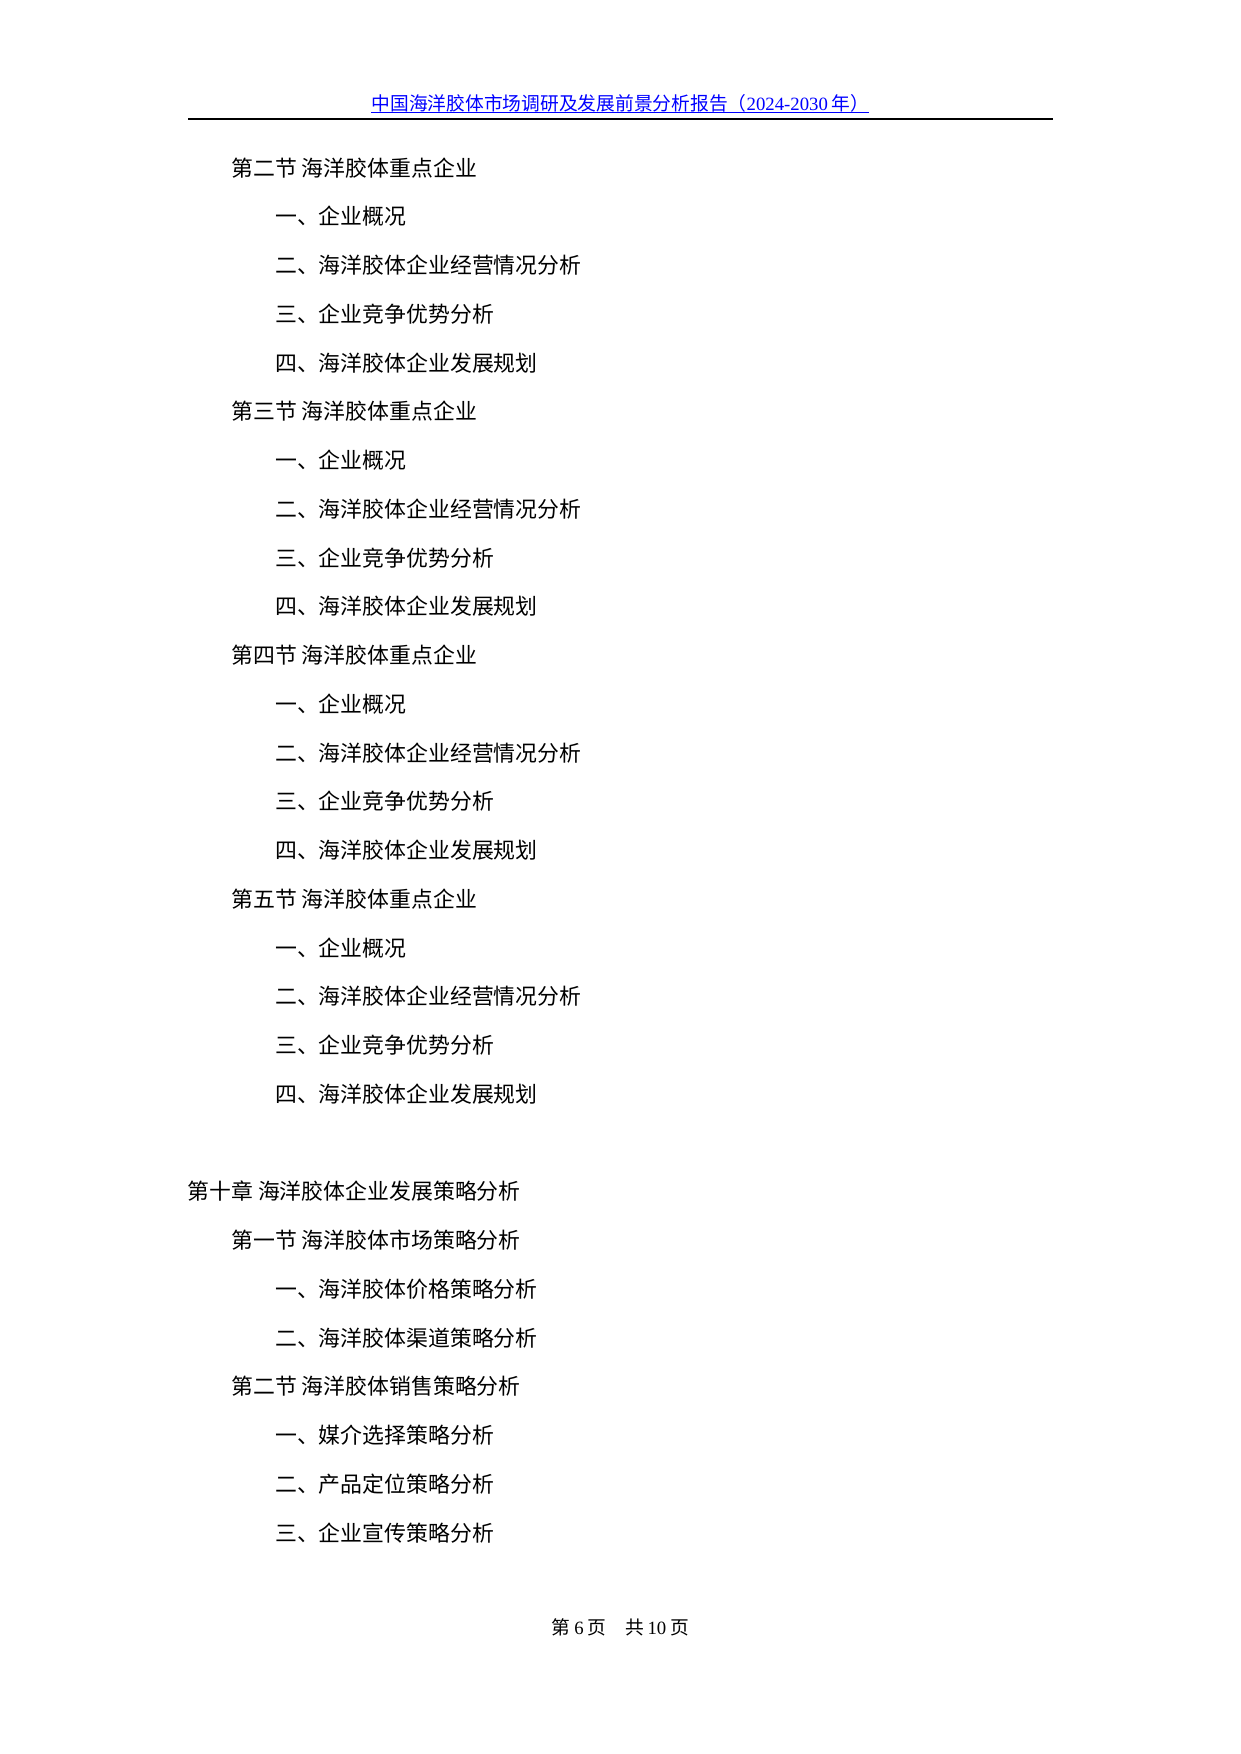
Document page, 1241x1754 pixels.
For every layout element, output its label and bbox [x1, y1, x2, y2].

text [187, 150, 1053, 1548]
